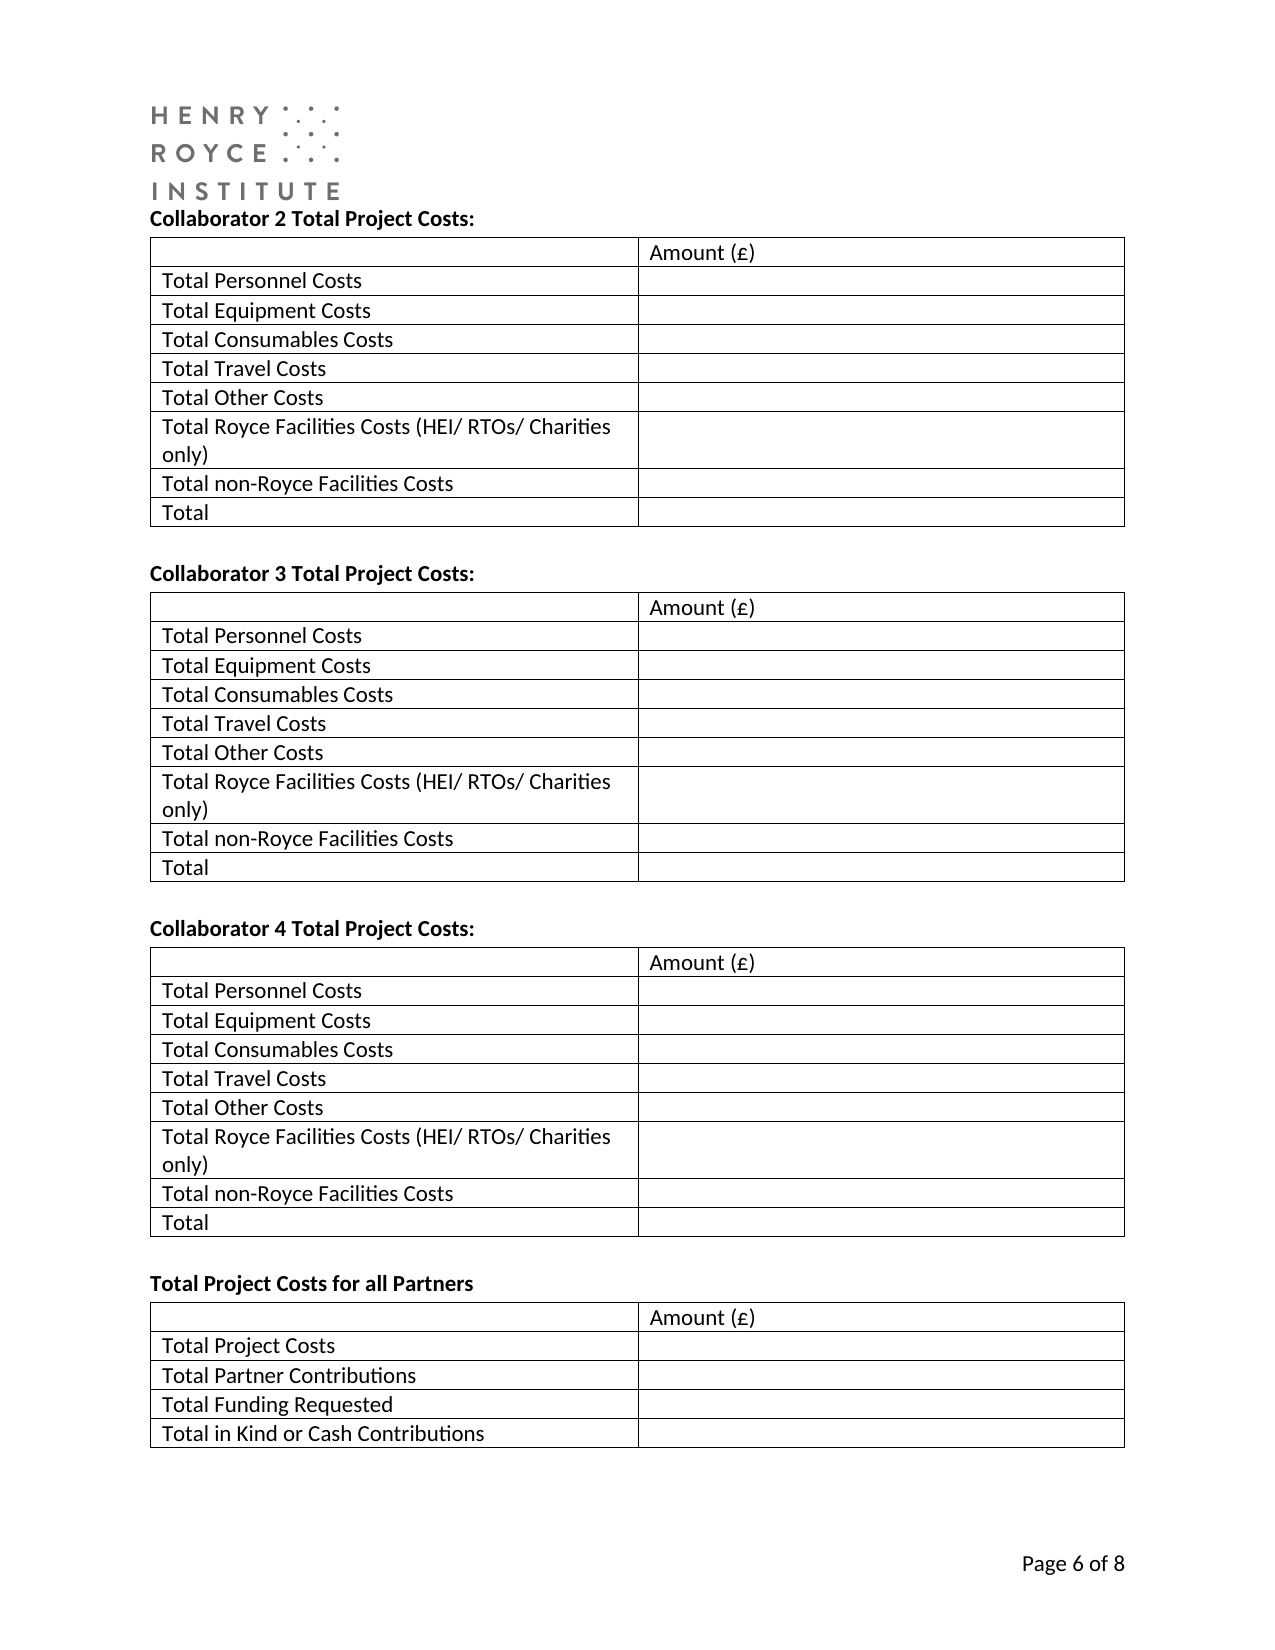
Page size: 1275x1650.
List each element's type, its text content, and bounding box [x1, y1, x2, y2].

table_cell [639, 267, 1124, 295]
table_cell Total Consumables Costs [151, 325, 638, 353]
table_cell [639, 680, 1124, 708]
text Collaborator 2 Total Project Costs: [150, 204, 1125, 232]
table_cell Total Equipment Costs [151, 651, 638, 679]
table_cell [639, 1179, 1124, 1207]
table_cell [639, 325, 1124, 353]
table_cell Total Project Costs [151, 1332, 638, 1360]
table_cell [639, 651, 1124, 679]
table_cell Total Consumables Costs [151, 1035, 638, 1063]
table_cell [639, 296, 1124, 324]
table_cell Total Other Costs [151, 383, 638, 411]
table_cell [639, 1122, 1124, 1178]
table_header [151, 1303, 638, 1331]
table_cell [639, 412, 1124, 468]
table_cell [639, 383, 1124, 411]
table_cell [639, 767, 1124, 823]
table_header [151, 593, 638, 621]
table_cell Total Personnel Costs [151, 977, 638, 1005]
table_cell Total non-Royce Facilities Costs [151, 1179, 638, 1207]
table_cell Total Consumables Costs [151, 680, 638, 708]
table_cell [639, 1035, 1124, 1063]
table_cell Total Royce Facilities Costs (HEI/ RTOs/ Charities only) [151, 1122, 638, 1178]
table_cell Total Other Costs [151, 1093, 638, 1121]
table_header Amount (£) [639, 238, 1124, 266]
table_cell [639, 1208, 1124, 1236]
table_cell Total Other Costs [151, 738, 638, 766]
table_cell Total Equipment Costs [151, 296, 638, 324]
table_cell Total non-Royce Facilities Costs [151, 469, 638, 497]
table_cell Total non-Royce Facilities Costs [151, 824, 638, 852]
table_cell Total [151, 498, 638, 526]
table_header Amount (£) [639, 948, 1124, 976]
table_cell [639, 1332, 1124, 1360]
text Total Project Costs for all Partners [150, 1269, 1125, 1297]
table_header [151, 238, 638, 266]
table_cell [639, 977, 1124, 1005]
table_header Amount (£) [639, 593, 1124, 621]
table_cell [639, 738, 1124, 766]
table_cell Total Travel Costs [151, 1064, 638, 1092]
table_cell [639, 354, 1124, 382]
table_cell Total Royce Facilities Costs (HEI/ RTOs/ Charities only) [151, 767, 638, 823]
table_cell [639, 824, 1124, 852]
table_cell Total Funding Requested [151, 1390, 638, 1418]
table_cell Total Personnel Costs [151, 267, 638, 295]
table_cell Total in Kind or Cash Contributions [151, 1419, 638, 1447]
table_cell [639, 853, 1124, 881]
table_cell Total Travel Costs [151, 354, 638, 382]
table_cell Total Personnel Costs [151, 622, 638, 650]
table_cell [639, 1419, 1124, 1447]
table_cell [639, 1390, 1124, 1418]
text Collaborator 4 Total Project Costs: [150, 914, 1125, 942]
table_header [151, 948, 638, 976]
table_header Amount (£) [639, 1303, 1124, 1331]
table_cell [639, 709, 1124, 737]
table_cell [639, 498, 1124, 526]
table_cell Total [151, 1208, 638, 1236]
picture [150, 105, 341, 201]
text Collaborator 3 Total Project Costs: [150, 559, 1125, 587]
table_cell Total Partner Contributions [151, 1361, 638, 1389]
table_cell [639, 1361, 1124, 1389]
table_cell [639, 622, 1124, 650]
table_cell Total Royce Facilities Costs (HEI/ RTOs/ Charities only) [151, 412, 638, 468]
table_cell [639, 1006, 1124, 1034]
table_cell Total [151, 853, 638, 881]
table_cell [639, 1093, 1124, 1121]
table_cell [639, 1064, 1124, 1092]
table_cell [639, 469, 1124, 497]
table_cell Total Travel Costs [151, 709, 638, 737]
table_cell Total Equipment Costs [151, 1006, 638, 1034]
